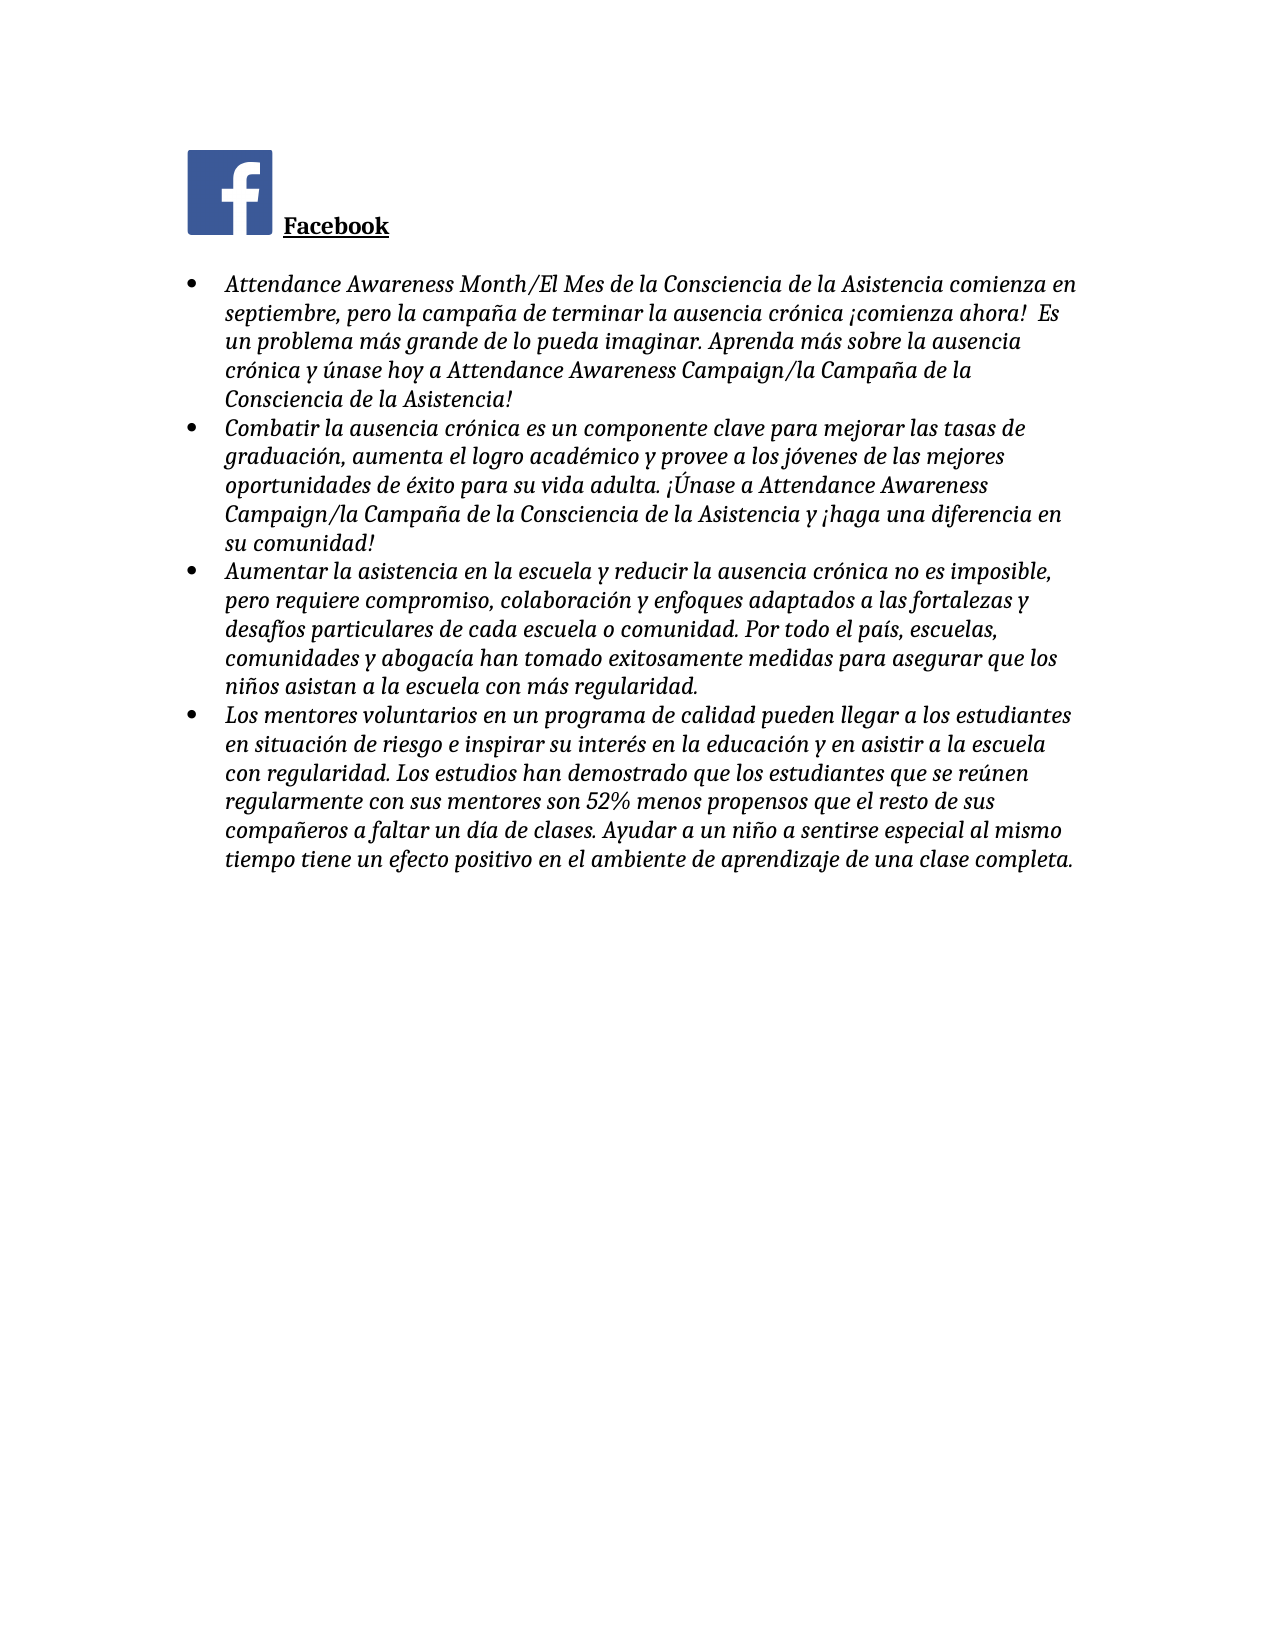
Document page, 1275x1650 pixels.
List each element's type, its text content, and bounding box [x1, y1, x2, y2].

list Aumentar la asistencia en la escuela y reducir la ausencia crónica no es imposible, pero requiere compromiso, colaboración y enfoques adaptados a las fortalezas y desafíos particulares de cada escuela o comunidad. Por todo el país, escuelas, comunidades y abogacía han tomado exitosamente medidas para asegurar que los niños asistan a la escuela con más regularidad. [187, 557, 1087, 701]
list Combatir la ausencia crónica es un componente clave para mejorar las tasas de graduación, aumenta el logro académico y provee a los jóvenes de las mejores oportunidades de éxito para su vida adulta. ¡Únase a Attendance Awareness Campaign/la Campaña de la Consciencia de la Asistencia y ¡haga una diferencia en su comunidad! [187, 413, 1087, 557]
list Attendance Awareness Month/El Mes de la Consciencia de la Asistencia comienza en septiembre, pero la campaña de terminar la ausencia crónica ¡comienza ahora! Es un problema más grande de lo pueda imaginar. Aprenda más sobre la ausencia crónica y únase hoy a Attendance Awareness Campaign/la Campaña de la Consciencia de la Asistencia! [187, 270, 1087, 413]
picture [187, 150, 273, 235]
text Facebook [187, 150, 1087, 270]
list Los mentores voluntarios en un programa de calidad pueden llegar a los estudiantes en situación de riesgo e inspirar su interés en la educación y en asistir a la escuela con regularidad. Los estudios han demostrado que los estudiantes que se reúnen regularmente con sus mentores son 52% menos propensos que el resto de sus compañeros a faltar un día de clases. Ayudar a un niño a sentirse especial al mismo tiempo tiene un efecto positivo en el ambiente de aprendizaje de una clase completa. [187, 701, 1087, 873]
